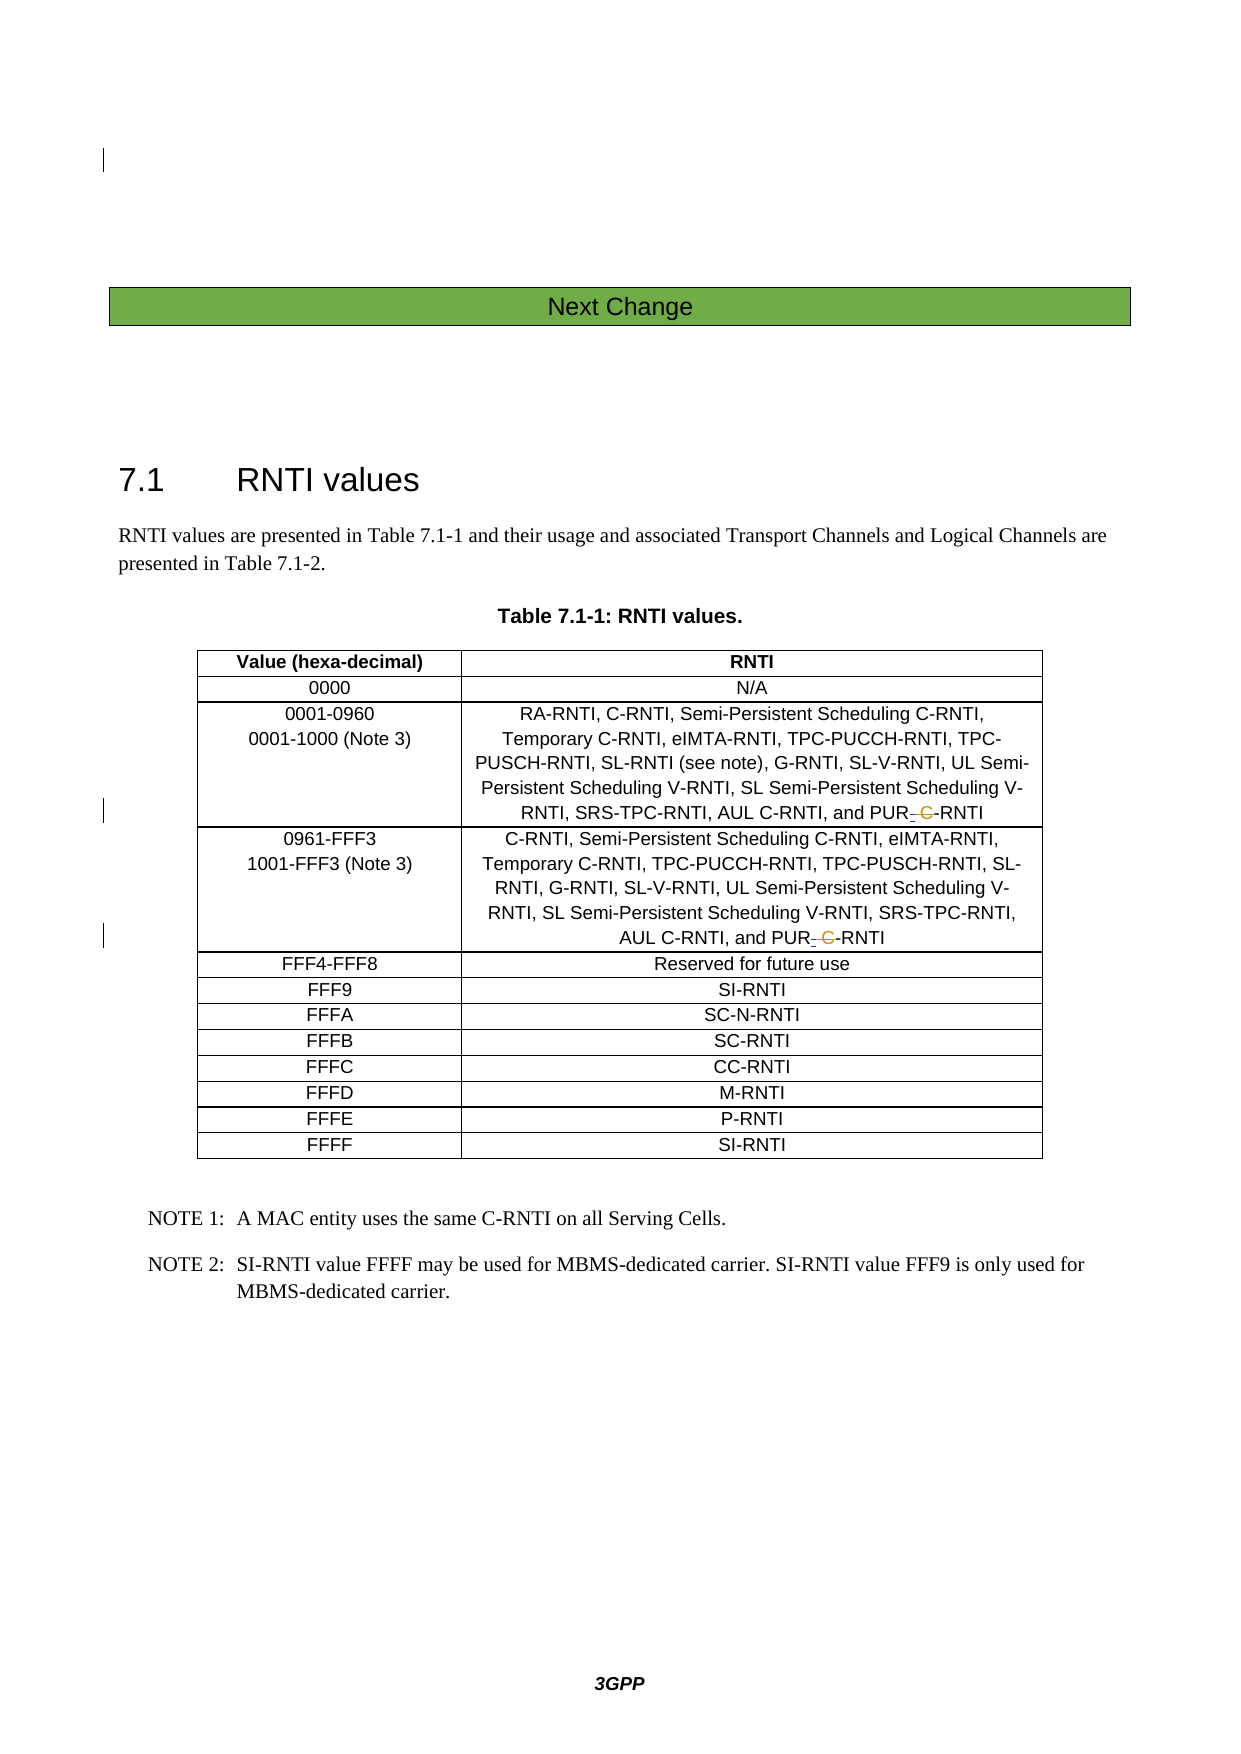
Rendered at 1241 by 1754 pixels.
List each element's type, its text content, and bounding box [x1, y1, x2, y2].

table_cell C-RNTI, Semi-Persistent Scheduling C-RNTI, eIMTA-RNTI, Temporary C-RNTI, TPC-PUCCH-RNTI, TPC-PUSCH-RNTI, SL-RNTI, G-RNTI, SL-V-RNTI, UL Semi-Persistent Scheduling V-RNTI, SL Semi-Persistent Scheduling V-RNTI, SRS-TPC-RNTI, AUL C-RNTI, and PUR-RNTI [462, 828, 1042, 951]
table_cell 0000 [198, 677, 461, 701]
text NOTE 2: SI-RNTI value FFFF may be used for MBMS-dedicated carrier. SI-RNTI value FFF9 is only used for MBMS-dedicated carrier. [148, 1252, 1122, 1303]
table_cell SC-RNTI [462, 1030, 1042, 1055]
table_cell SC-N-RNTI [462, 1004, 1042, 1029]
table_cell FFF9 [198, 978, 461, 1003]
table_cell FFFA [198, 1004, 461, 1029]
table_cell Reserved for future use [462, 953, 1042, 977]
text Next Change [110, 288, 1130, 325]
text Table 7.1-1: RNTI values. [118, 603, 1122, 627]
table_cell FFFB [198, 1030, 461, 1055]
text RNTI values are presented in Table 7.1-1 and their usage and associated Transport Channels and Logical Channels are presented in Table 7.1-2. [118, 523, 1122, 575]
table_cell FFFE [198, 1108, 461, 1132]
table_cell 0001-0960 0001-1000 (Note 3) [198, 703, 461, 826]
table_cell FFF4-FFF8 [198, 953, 461, 977]
table_header Value (hexa-decimal) [198, 651, 461, 676]
text NOTE 1: A MAC entity uses the same C-RNTI on all Serving Cells. [148, 1206, 1122, 1229]
table_header RNTI [462, 651, 1042, 676]
table_cell FFFC [198, 1056, 461, 1081]
table_cell P-RNTI [462, 1108, 1042, 1132]
table_cell RA-RNTI, C-RNTI, Semi-Persistent Scheduling C-RNTI, Temporary C-RNTI, eIMTA-RNTI, TPC-PUCCH-RNTI, TPC-PUSCH-RNTI, SL-RNTI (see note), G-RNTI, SL-V-RNTI, UL Semi-Persistent Scheduling V-RNTI, SL Semi-Persistent Scheduling V-RNTI, SRS-TPC-RNTI, AUL C-RNTI, and PUR-RNTI [462, 703, 1042, 826]
table_cell FFFF [198, 1133, 461, 1158]
table_cell N/A [462, 677, 1042, 701]
table_cell FFFD [198, 1082, 461, 1106]
table_cell 0961-FFF3 1001-FFF3 (Note 3) [198, 828, 461, 951]
table_cell M-RNTI [462, 1082, 1042, 1106]
subtitle 7.1 RNTI values [118, 460, 1122, 499]
table_cell SI-RNTI [462, 978, 1042, 1003]
table_cell SI-RNTI [462, 1133, 1042, 1158]
table_cell CC-RNTI [462, 1056, 1042, 1081]
